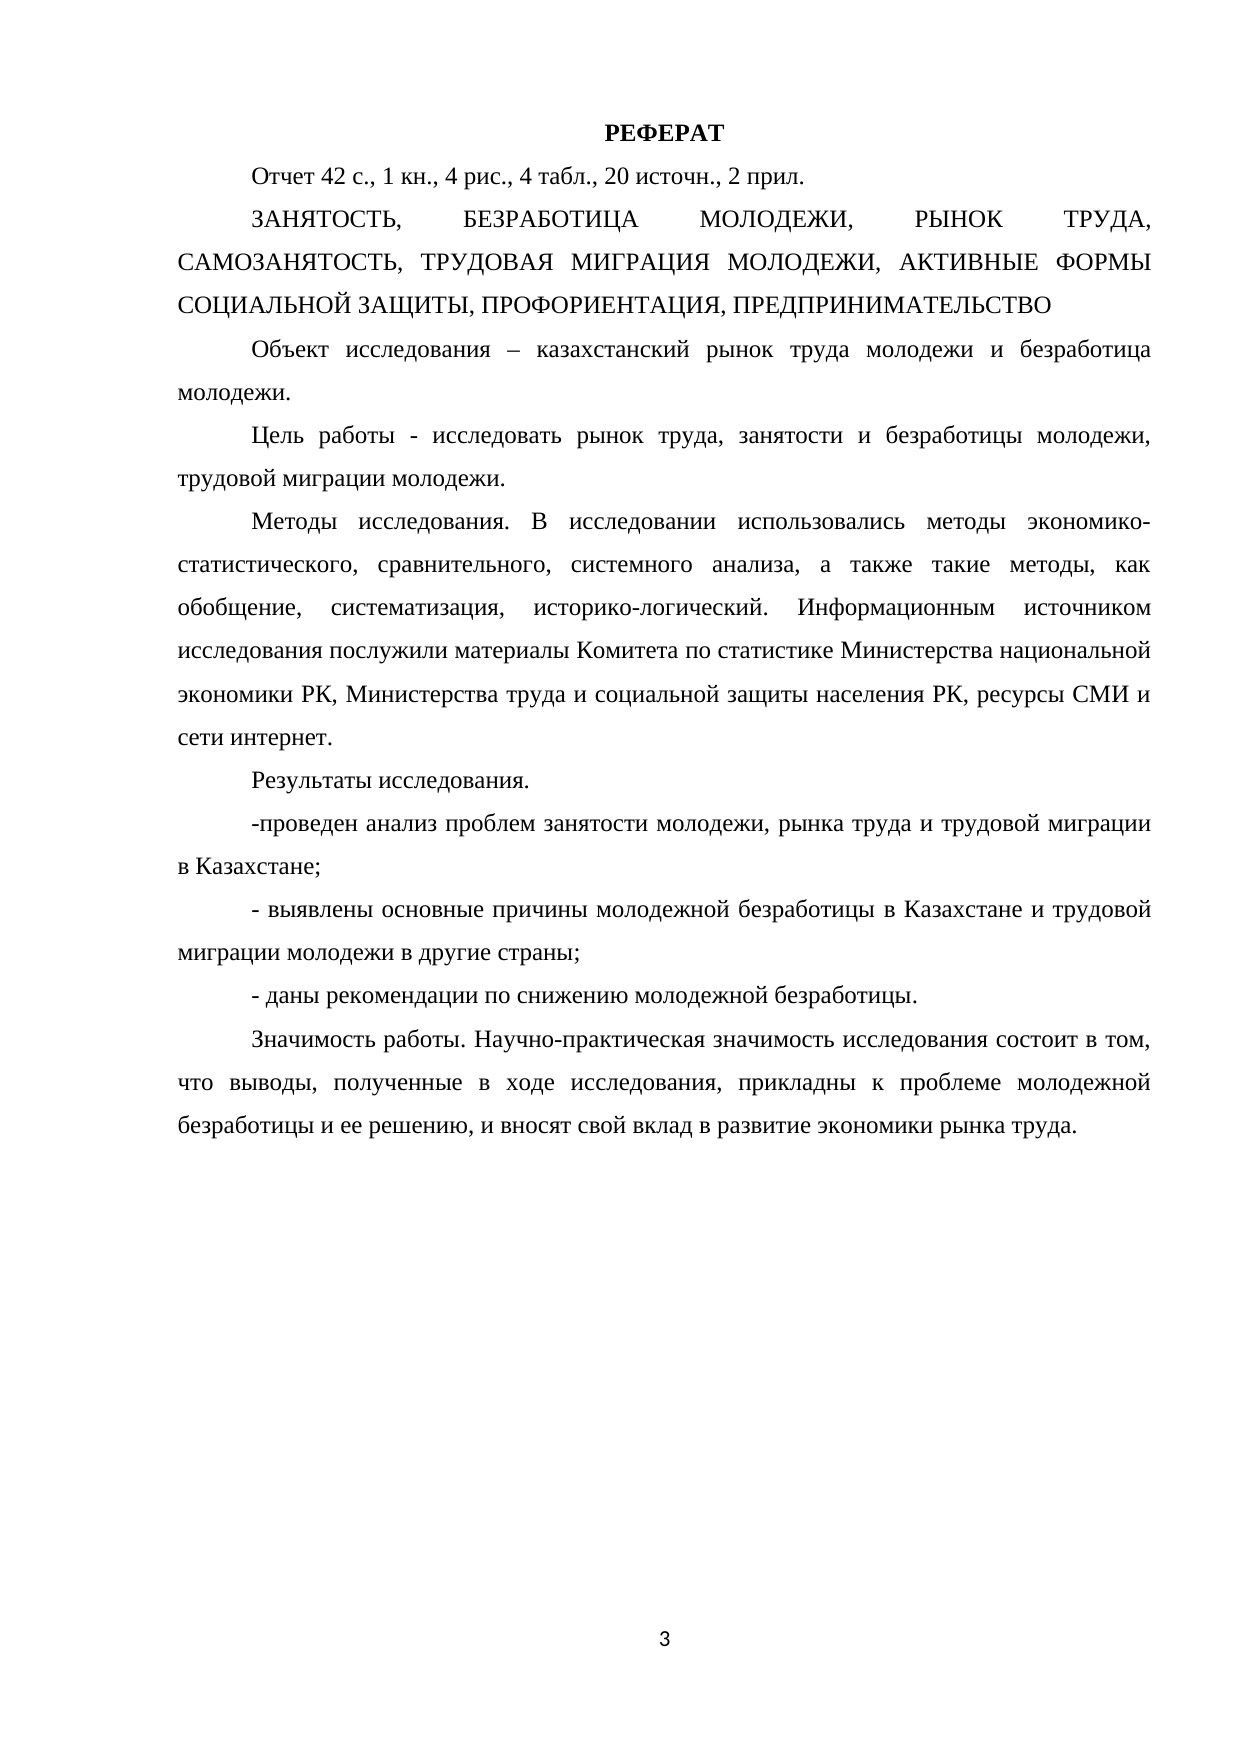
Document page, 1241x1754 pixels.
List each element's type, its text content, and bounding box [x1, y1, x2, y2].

text Объект исследования – казахстанский рынок труда молодежи и безработица молодежи. [177, 334, 1152, 406]
text ЗАНЯТОСТЬ, БЕЗРАБОТИЦА МОЛОДЕЖИ, РЫНОК ТРУДА, САМОЗАНЯТОСТЬ, ТРУДОВАЯ МИГРАЦИЯ МОЛОДЕЖИ, АКТИВНЫЕ ФОРМЫ СОЦИАЛЬНОЙ ЗАЩИТЫ, ПРОФОРИЕНТАЦИЯ, ПРЕДПРИНИМАТЕЛЬСТВО [177, 204, 1152, 319]
text Результаты исследования. [177, 765, 1152, 794]
text Отчет 42 с., 1 кн., 4 рис., 4 табл., 20 источн., 2 прил. [177, 161, 1152, 190]
text Методы исследования. В исследовании использовались методы экономико-статистического, сравнительного, системного анализа, а также такие методы, как обобщение, систематизация, историко-логический. Информационным источником исследования послужили материалы Комитета по статистике Министерства национальной экономики РК, Министерства труда и социальной защиты населения РК, ресурсы СМИ и сети интернет. [177, 506, 1152, 751]
list - даны рекомендации по снижению молодежной безработицы. [177, 981, 1152, 1009]
text - выявлены основные причины молодежной безработицы в Казахстане и трудовой миграции молодежи в другие страны; [177, 894, 1152, 966]
text Значимость работы. Научно-практическая значимость исследования состоит в том, что выводы, полученные в ходе исследования, прикладны к проблеме молодежной безработицы и ее решению, и вносят свой вклад в развитие экономики рынка труда. [177, 1024, 1152, 1139]
text Цель работы - исследовать рынок труда, занятости и безработицы молодежи, трудовой миграции молодежи. [177, 420, 1152, 492]
text РЕФЕРАТ [177, 118, 1152, 147]
text -проведен анализ проблем занятости молодежи, рынка труда и трудовой миграции в Казахстане; [177, 808, 1152, 880]
